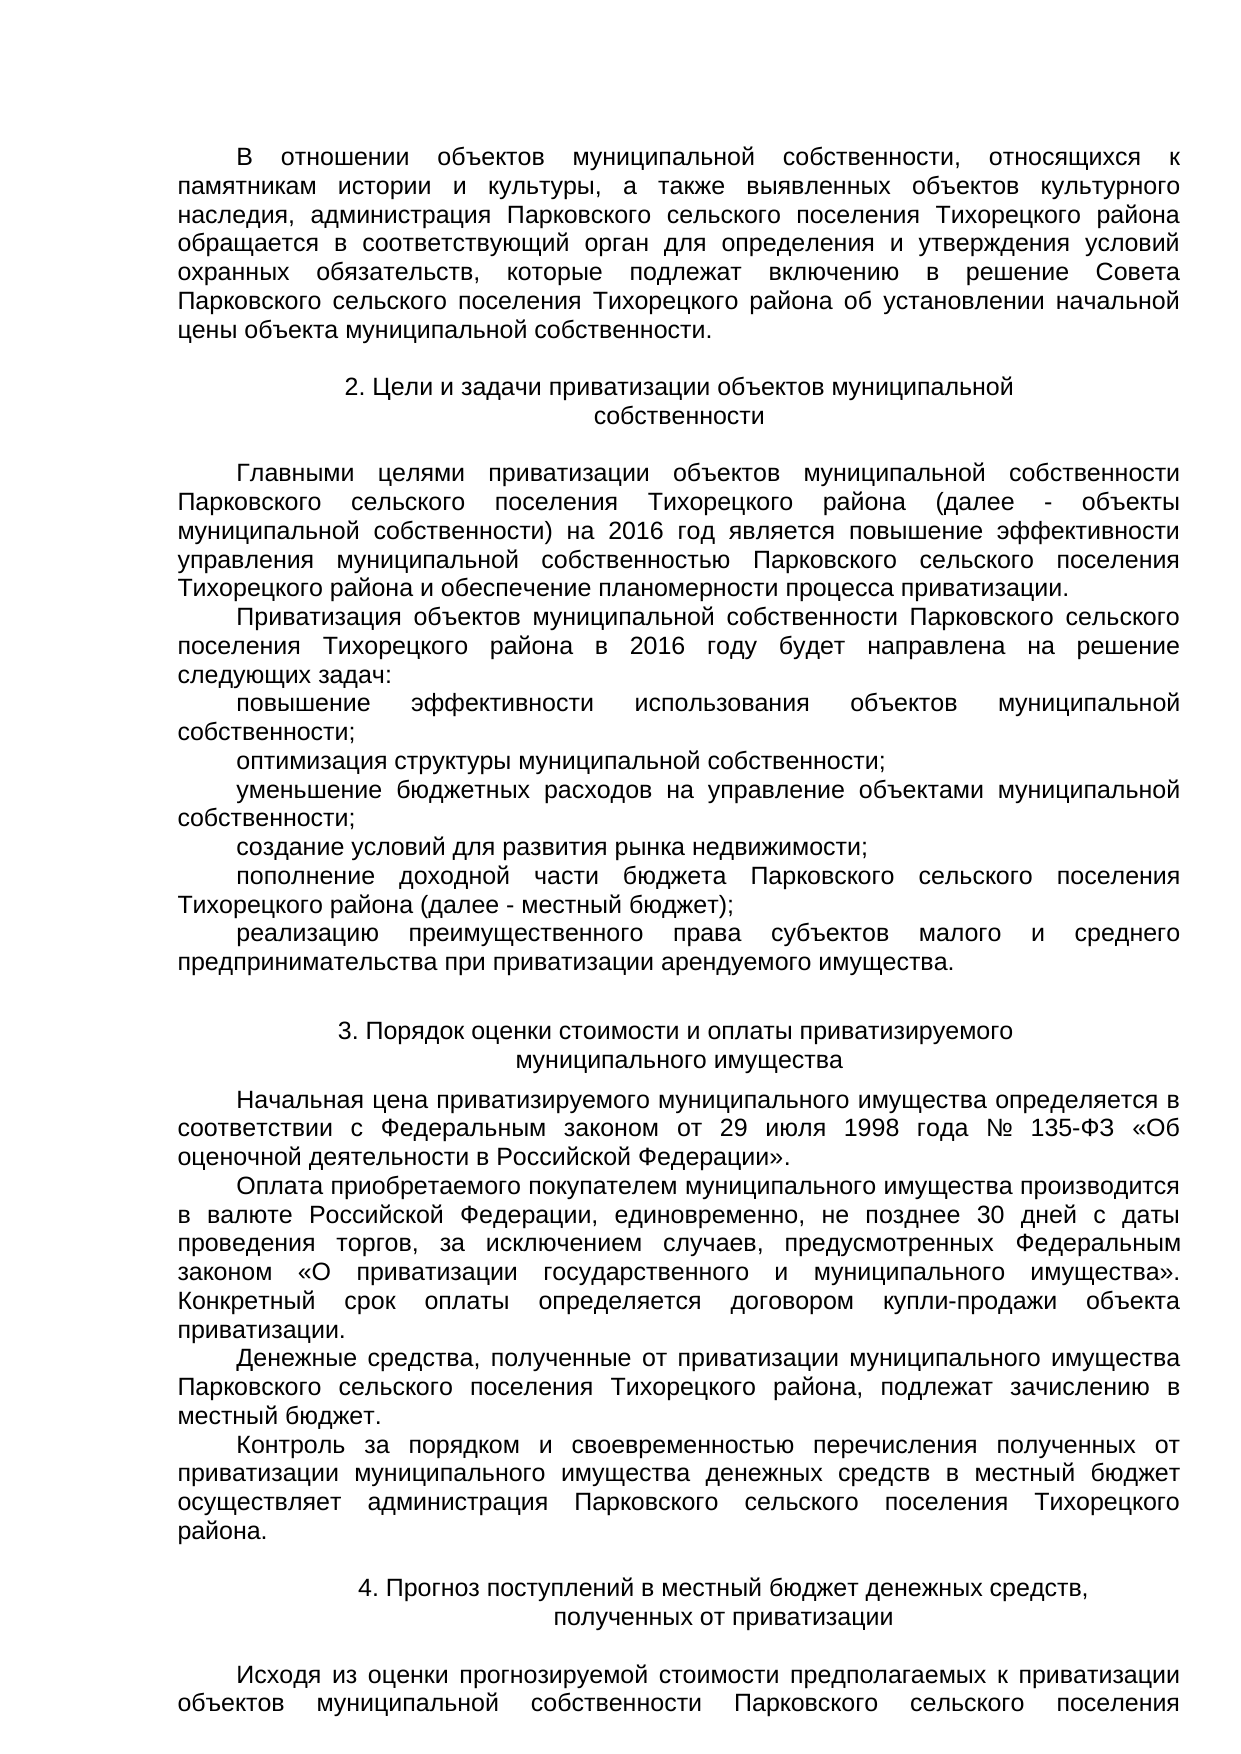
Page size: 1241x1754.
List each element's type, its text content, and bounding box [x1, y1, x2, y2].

text собственности [177, 401, 1181, 429]
text полученных от приватизации [177, 1602, 1181, 1631]
text Денежные средства, полученные от приватизации муниципального имущества Парковского сельского поселения Тихорецкого района, подлежат зачислению в местный бюджет. [177, 1343, 1181, 1429]
text пополнение доходной части бюджета Парковского сельского поселения Тихорецкого района (далее - местный бюджет); [177, 861, 1181, 918]
text Главными целями приватизации объектов муниципальной собственности Парковского сельского поселения Тихорецкого района (далее - объекты муниципальной собственности) на 2016 год является повышение эффективности управления муниципальной собственностью Парковского сельского поселения Тихорецкого района и обеспечение планомерности процесса приватизации. [177, 458, 1181, 602]
text оптимизация структуры муниципальной собственности; [177, 746, 1181, 774]
text 4. Прогноз поступлений в местный бюджет денежных средств, [177, 1573, 1181, 1602]
text реализацию преимущественного права субъектов малого и среднего предпринимательства при приватизации арендуемого имущества. [177, 918, 1181, 976]
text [177, 1659, 1181, 1717]
text создание условий для развития рынка недвижимости; [177, 832, 1181, 861]
text В отношении объектов муниципальной собственности, относящихся к памятникам истории и культуры, а также выявленных объектов культурного наследия, администрация Парковского сельского поселения Тихорецкого района обращается в соответствующий орган для определения и утверждения условий охранных обязательств, которые подлежат включению в решение Совета Парковского сельского поселения Тихорецкого района об установлении начальной цены объекта муниципальной собственности. [177, 142, 1181, 343]
text Приватизация объектов муниципальной собственности Парковского сельского поселения Тихорецкого района в 2016 году будет направлена на решение следующих задач: [177, 602, 1181, 688]
text Контроль за порядком и своевременностью перечисления полученных от приватизации муниципального имущества денежных средств в местный бюджет осуществляет администрация Парковского сельского поселения Тихорецкого района. [177, 1429, 1181, 1544]
text 3. Порядок оценки стоимости и оплаты приватизируемого муниципального имущества [177, 1016, 1181, 1073]
text повышение эффективности использования объектов муниципальной собственности; [177, 688, 1181, 746]
text 2. Цели и задачи приватизации объектов муниципальной [177, 372, 1181, 401]
text Оплата приобретаемого покупателем муниципального имущества производится в валюте Российской Федерации, единовременно, не позднее 30 дней с даты проведения торгов, за исключением случаев, предусмотренных Федеральным законом «О приватизации государственного и муниципального имущества». Конкретный срок оплаты определяется договором купли-продажи объекта приватизации. [177, 1171, 1181, 1343]
text уменьшение бюджетных расходов на управление объектами муниципальной собственности; [177, 774, 1181, 832]
text Начальная цена приватизируемого муниципального имущества определяется в соответствии с Федеральным законом от 29 июля 1998 года № 135-ФЗ «Об оценочной деятельности в Российской Федерации». [177, 1084, 1181, 1171]
